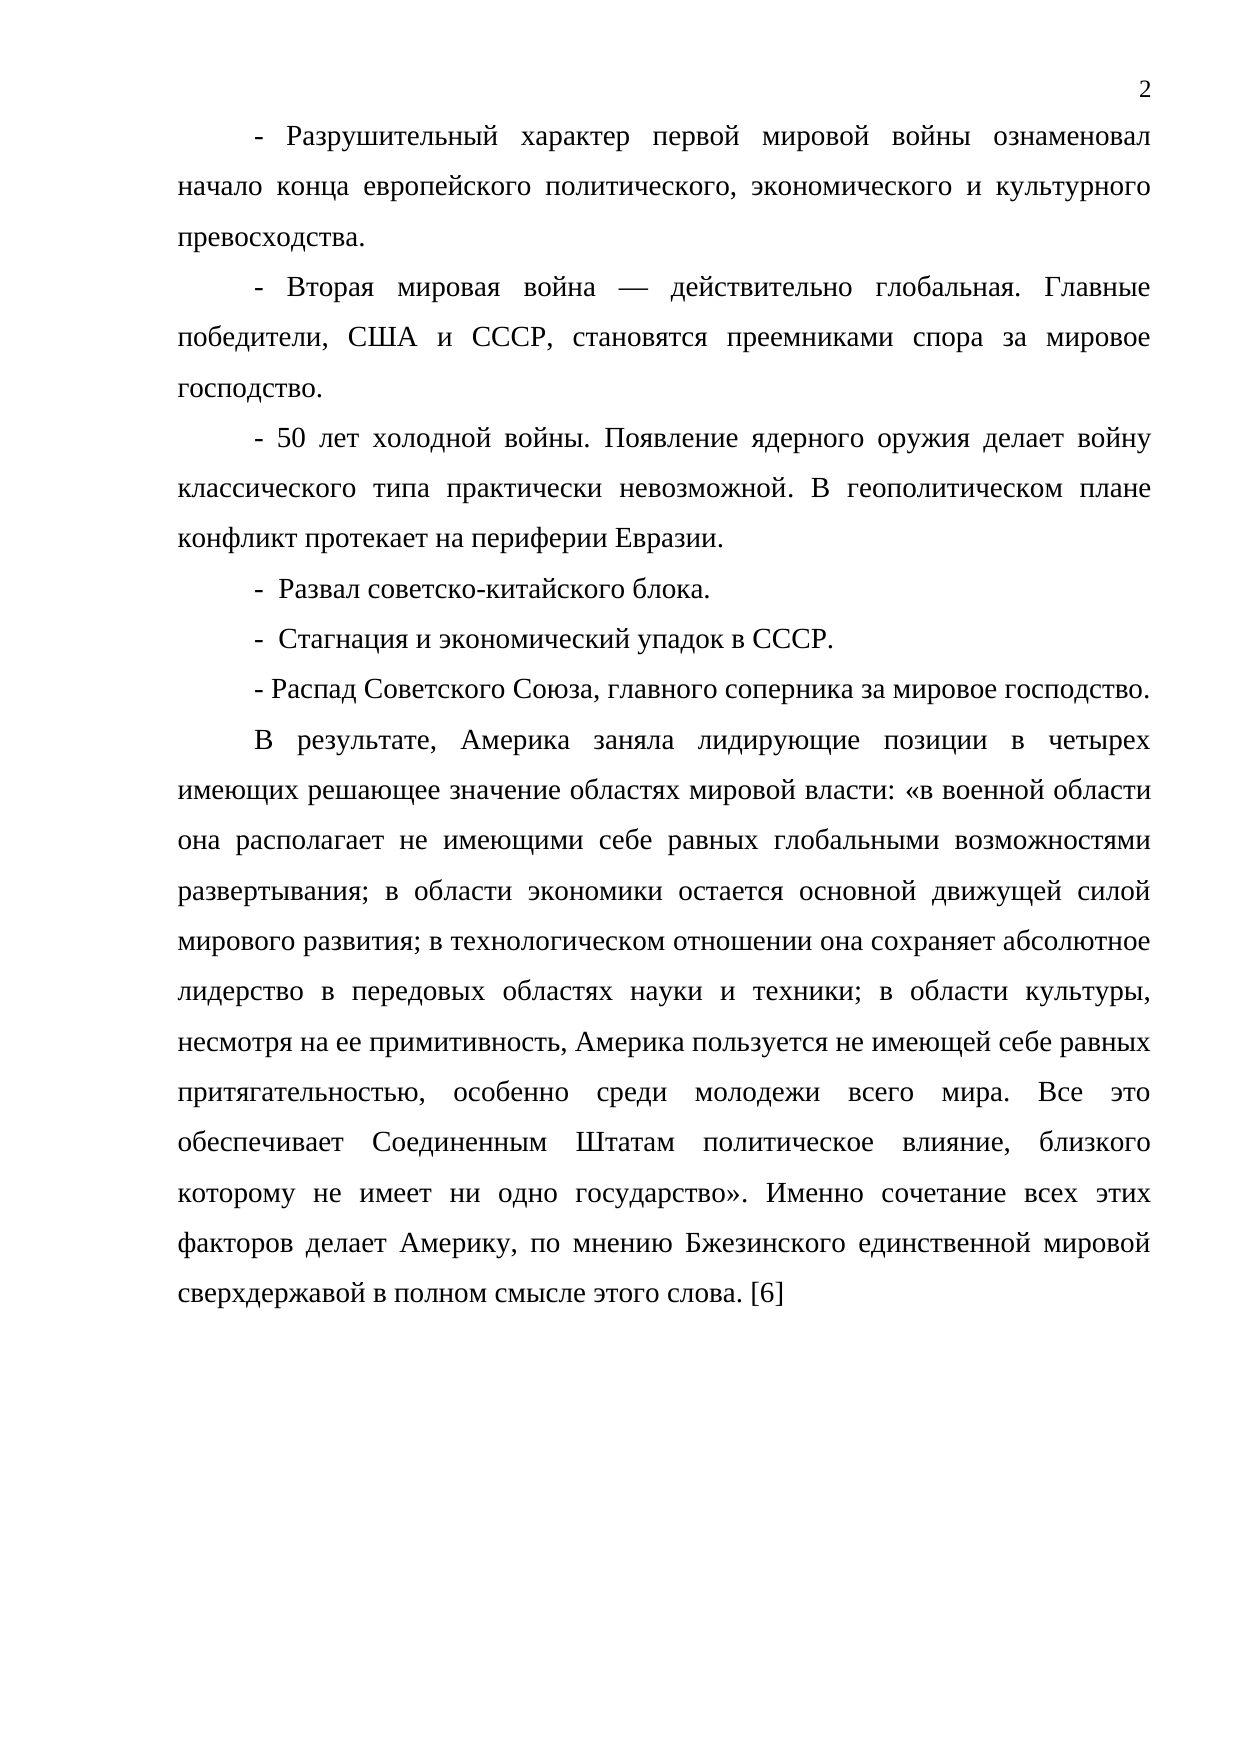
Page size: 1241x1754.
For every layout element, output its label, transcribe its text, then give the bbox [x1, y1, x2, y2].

text - Стагнация и экономический упадок в СССР. [177, 621, 1152, 655]
text - Распад Советского Союза, главного соперника за мировое господство. [177, 672, 1152, 705]
text В результате, Америка заняла лидирующие позиции в четырех имеющих решающее значение областях мировой власти: «в военной области она располагает не имеющими себе равных глобальными возможностями развертывания; в области экономики остается основной движущей силой мирового развития; в технологическом отношении она сохраняет абсолютное лидерство в передовых областях науки и техники; в области культуры, несмотря на ее примитивность, Америка пользуется не имеющей себе равных притягательностью, особенно среди молодежи всего мира. Все это обеспечивает Соединенным Штатам политическое влияние, близкого которому не имеет ни одно государство». Именно сочетание всех этих факторов делает Америку, по мнению Бжезинского единственной мировой сверхдержавой в полном смысле этого слова. [6] [177, 722, 1152, 1309]
text - 50 лет холодной войны. Появление ядерного оружия делает войну классического типа практически невозможной. В геополитическом плане конфликт протекает на периферии Евразии. [177, 420, 1152, 554]
text - Разрушительный характер первой мировой войны ознаменовал начало конца европейского политического, экономического и культурного превосходства. [177, 118, 1152, 252]
text - Развал советско-китайского блока. [177, 571, 1152, 604]
text - Вторая мировая война — действительно глобальная. Главные победители, США и СССР, становятся преемниками спора за мировое господство. [177, 269, 1152, 403]
